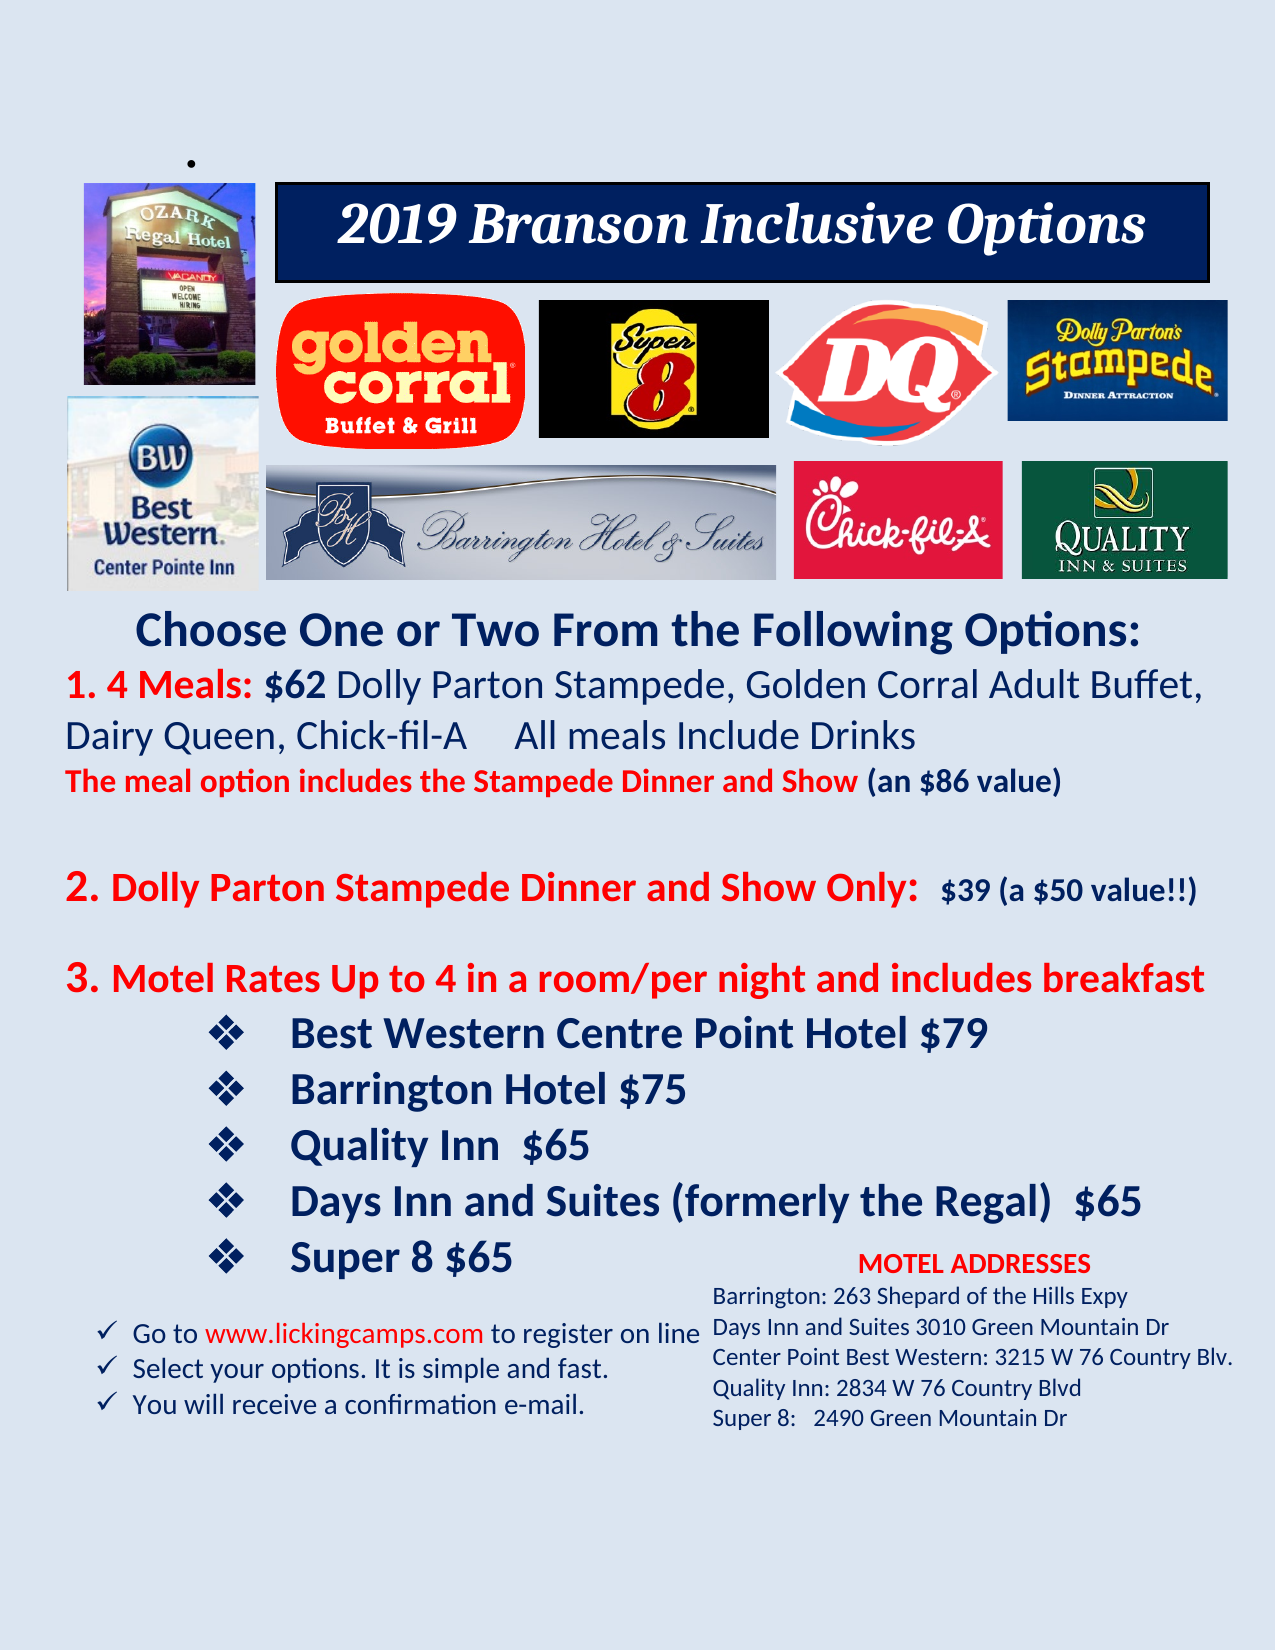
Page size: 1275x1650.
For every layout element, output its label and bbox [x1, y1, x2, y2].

picture [266, 465, 777, 580]
picture [538, 291, 1003, 455]
picture [276, 292, 525, 449]
picture [793, 461, 1003, 579]
picture [1007, 300, 1228, 421]
picture [1021, 461, 1228, 579]
picture [67, 396, 259, 591]
picture [83, 183, 256, 385]
